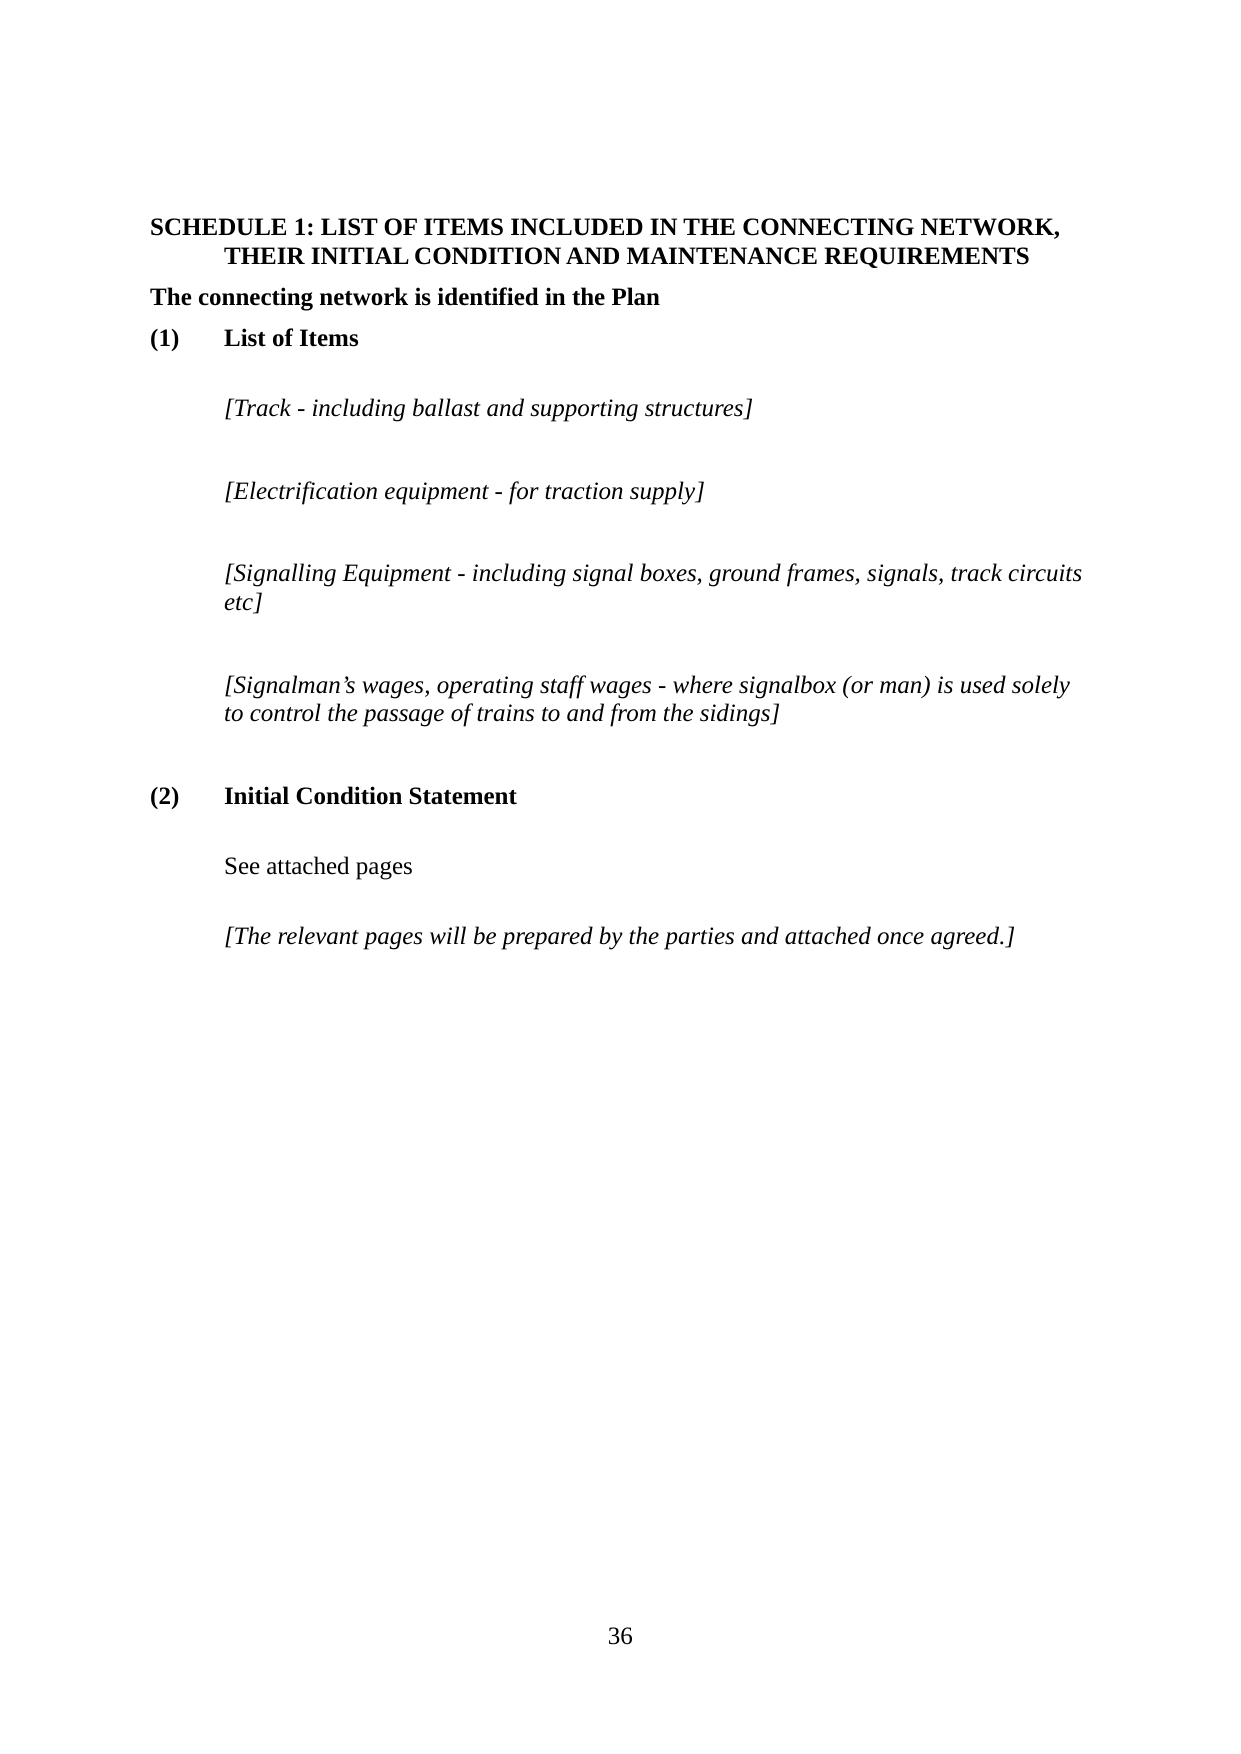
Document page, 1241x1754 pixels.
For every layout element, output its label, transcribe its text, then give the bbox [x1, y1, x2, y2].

text [Signalman’s wages, operating staff wages - where signalbox (or man) is used solely to control the passage of trains to and from the sidings] [224, 670, 1090, 727]
subtitle (1) List of Items [150, 323, 1090, 352]
text [Electrification equipment - for traction supply] [224, 476, 1090, 505]
text See attached pages [224, 851, 1090, 880]
text The connecting network is identified in the Plan [150, 282, 1090, 311]
text [The relevant pages will be prepared by the parties and attached once agreed.] [224, 921, 1090, 950]
text [Signalling Equipment - including signal boxes, ground frames, signals, track circuits etc] [224, 558, 1090, 616]
subtitle (2) Initial Condition Statement [150, 781, 1090, 810]
text [Track - including ballast and supporting structures] [224, 393, 1090, 422]
subtitle SCHEDULE 1: LIST OF ITEMS INCLUDED IN THE CONNECTING NETWORK, THEIR INITIAL CONDITION AND MAINTENANCE REQUIREMENTS [150, 212, 1090, 270]
